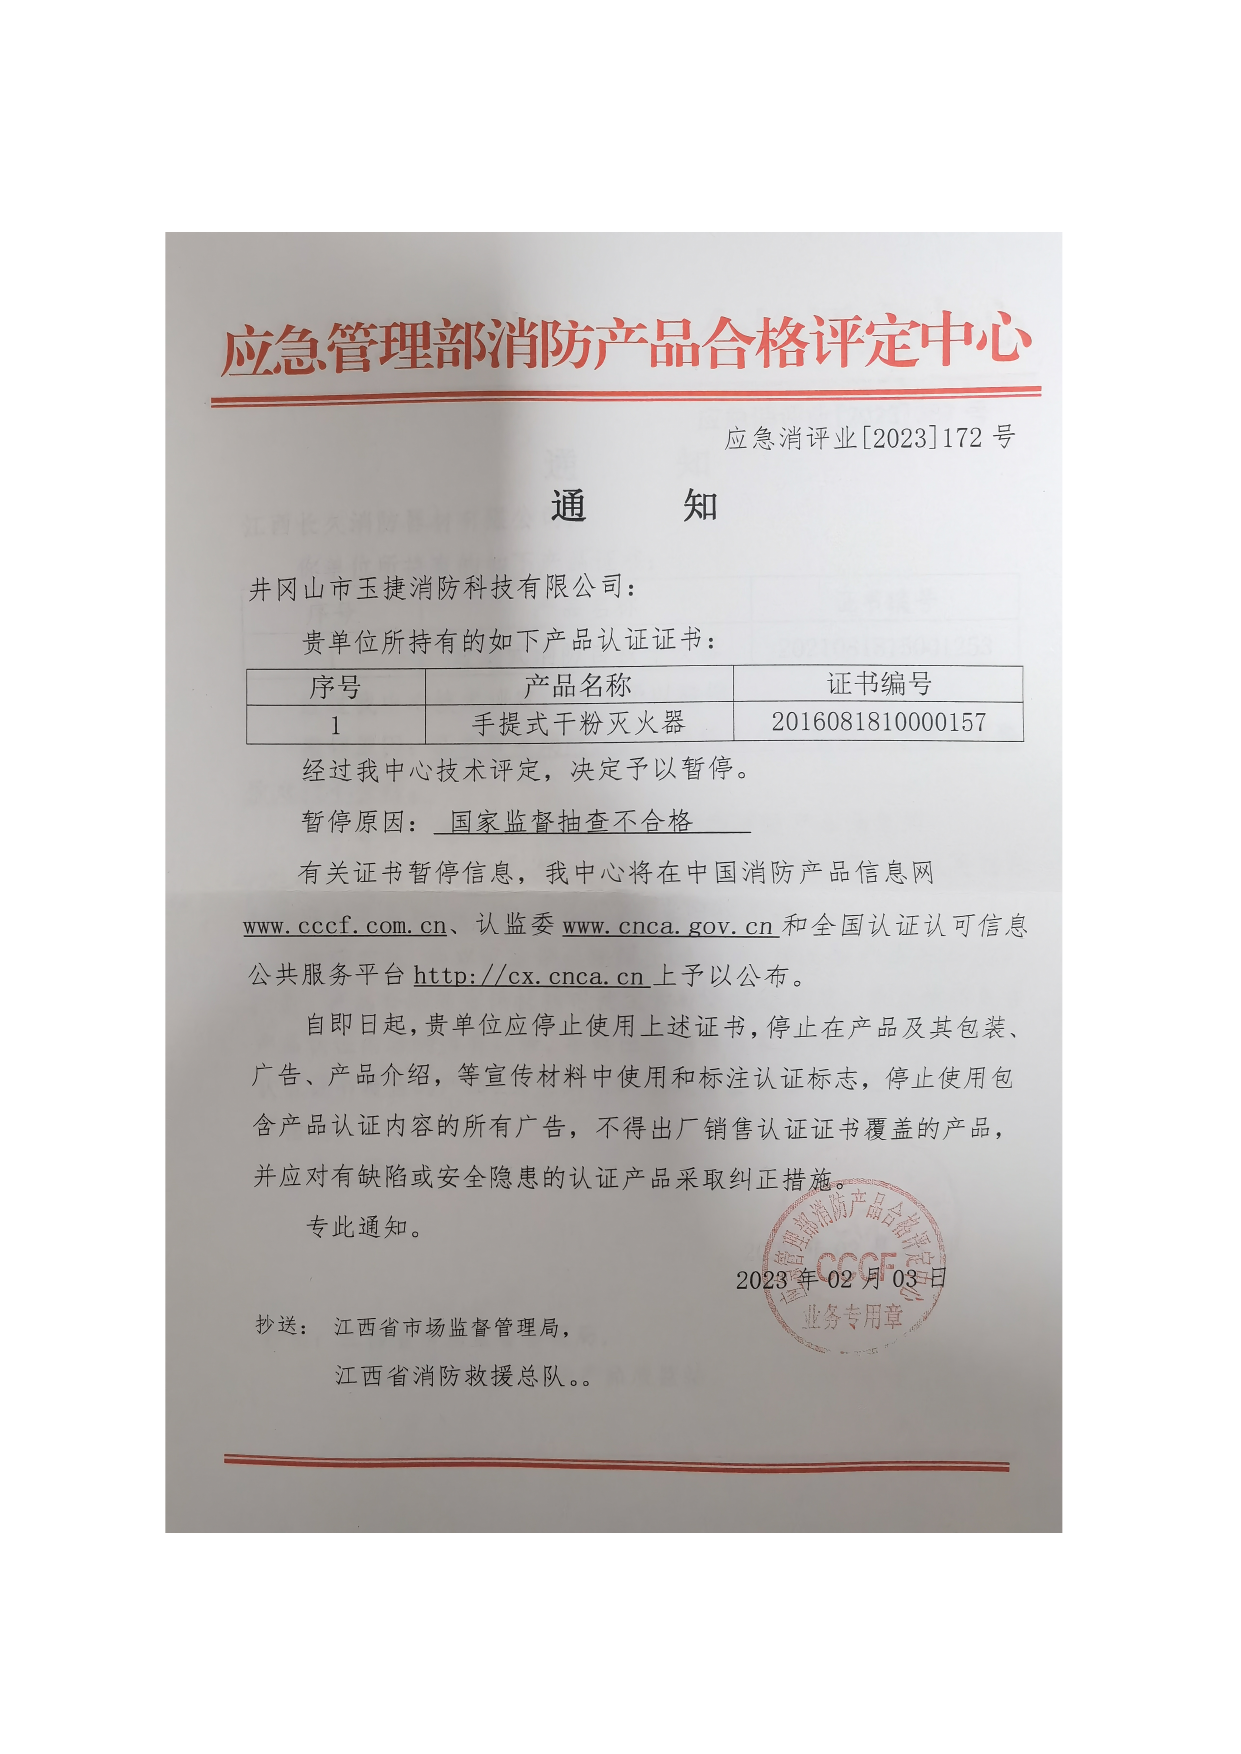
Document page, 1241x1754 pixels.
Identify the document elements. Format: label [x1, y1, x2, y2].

picture [165, 232, 1063, 1533]
